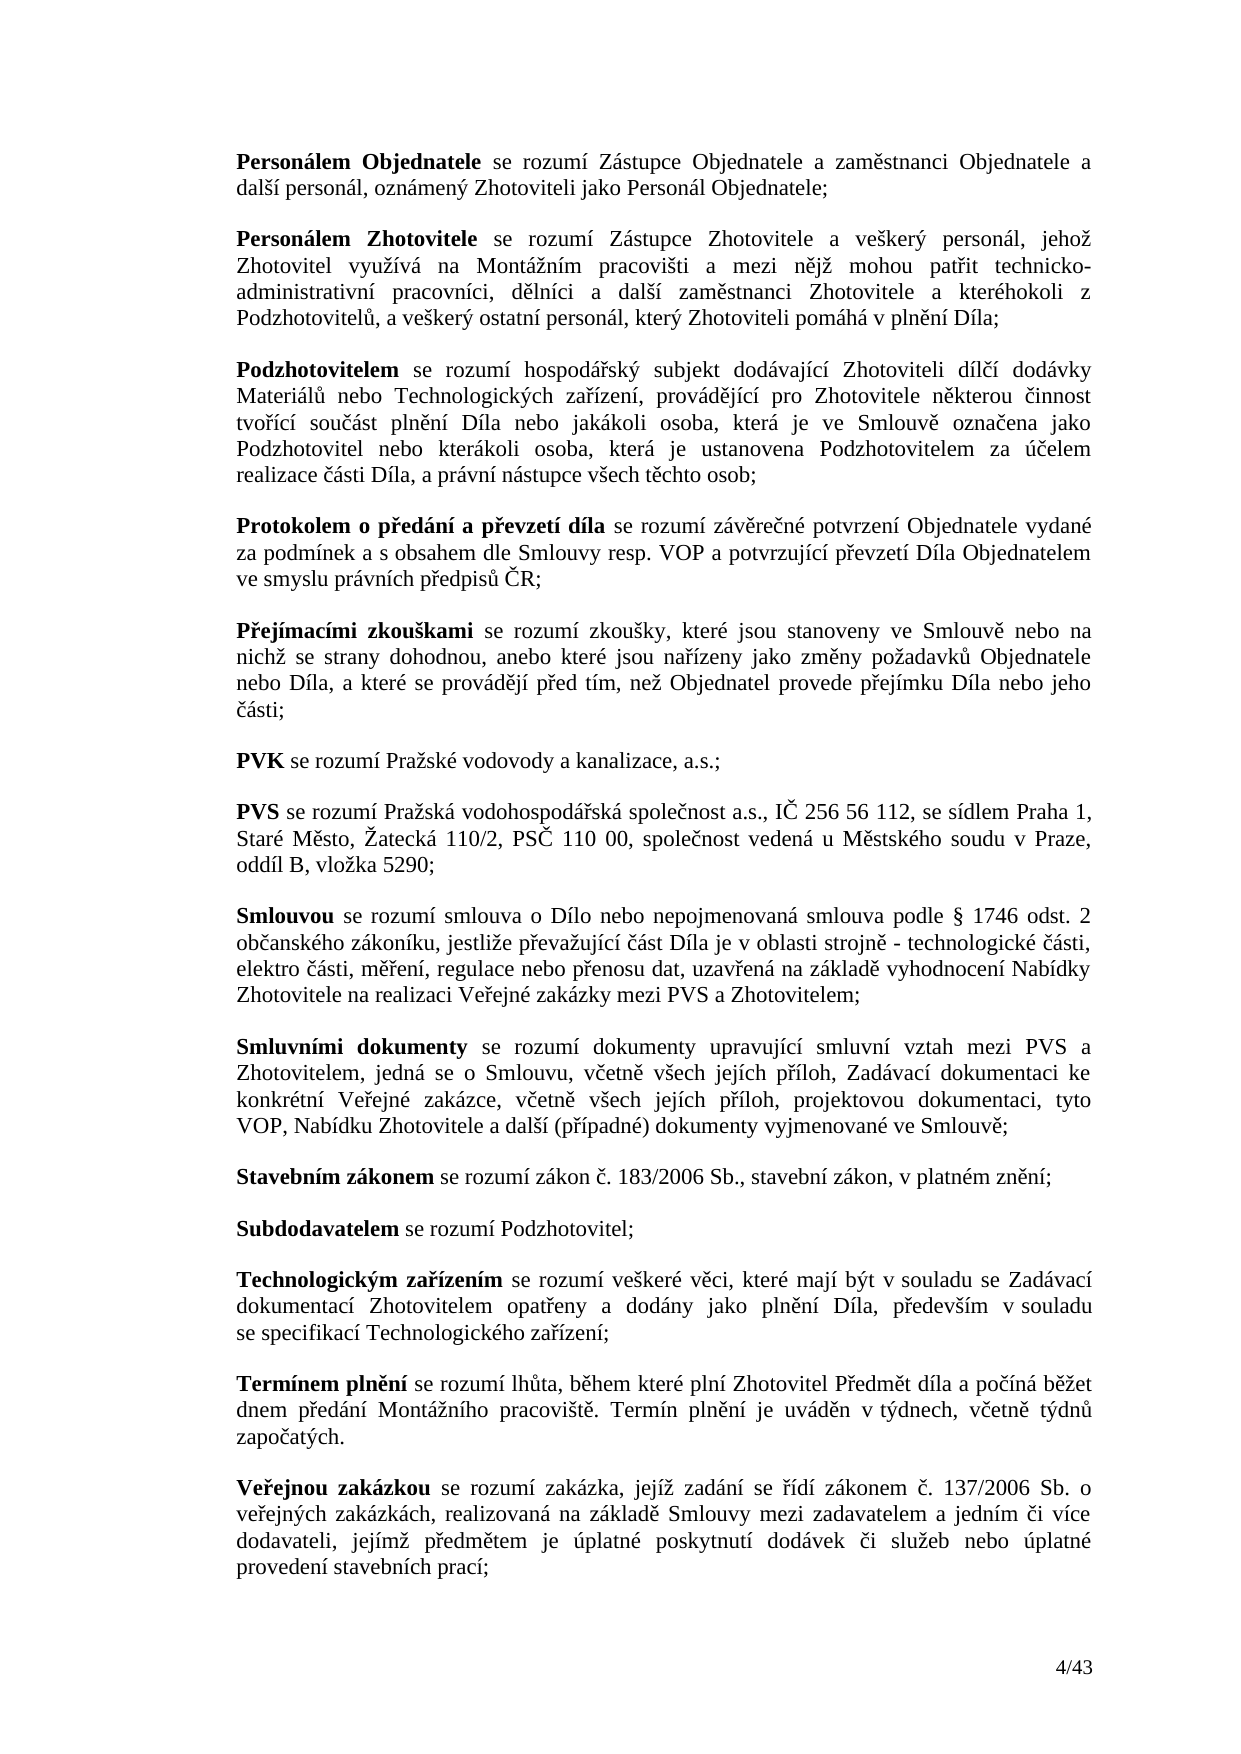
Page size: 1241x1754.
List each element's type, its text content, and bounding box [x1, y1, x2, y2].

list Personálem Zhotovitele se rozumí Zástupce Zhotovitele a veškerý personál, jehož Zhotovitel využívá na Montážním pracovišti a mezi nějž mohou patřit technicko-administrativní pracovníci, dělníci a další zaměstnanci Zhotovitele a kteréhokoli z Podzhotovitelů, a veškerý ostatní personál, který Zhotoviteli pomáhá v plnění Díla; [236, 225, 1092, 331]
list Technologickým zařízením se rozumí veškeré věci, které mají být v souladu se Zadávací dokumentací Zhotovitelem opatřeny a dodány jako plnění Díla, především v souladu se specifikací Technologického zařízení; [236, 1266, 1092, 1345]
list Smlouvou se rozumí smlouva o Dílo nebo nepojmenovaná smlouva podle § 1746 odst. 2 občanského zákoníku, jestliže převažující část Díla je v oblasti strojně - technologické části, elektro části, měření, regulace nebo přenosu dat, uzavřená na základě vyhodnocení Nabídky Zhotovitele na realizaci Veřejné zakázky mezi PVS a Zhotovitelem; [236, 902, 1092, 1008]
list Subdodavatelem se rozumí Podzhotovitel; [236, 1215, 1092, 1241]
list Personálem Objednatele se rozumí Zástupce Objednatele a zaměstnanci Objednatele a další personál, oznámený Zhotoviteli jako Personál Objednatele; [236, 148, 1092, 200]
list PVS se rozumí Pražská vodohospodářská společnost a.s., IČ 256 56 112, se sídlem Praha 1, Staré Město, Žatecká 110/2, PSČ 110 00, společnost vedená u Městského soudu v Praze, oddíl B, vložka 5290; [236, 798, 1092, 877]
list Termínem plnění se rozumí lhůta, během které plní Zhotovitel Předmět díla a počíná běžet dnem předání Montážního pracoviště. Termín plnění je uváděn v týdnech, včetně týdnů započatých. [236, 1370, 1092, 1449]
list PVK se rozumí Pražské vodovody a kanalizace, a.s.; [236, 747, 1092, 773]
list Smluvními dokumenty se rozumí dokumenty upravující smluvní vztah mezi PVS a Zhotovitelem, jedná se o Smlouvu, včetně všech jejích příloh, Zadávací dokumentaci ke konkrétní Veřejné zakázce, včetně všech jejích příloh, projektovou dokumentaci, tyto VOP, Nabídku Zhotovitele a další (případné) dokumenty vyjmenované ve Smlouvě; [236, 1033, 1092, 1138]
list Veřejnou zakázkou se rozumí zakázka, jejíž zadání se řídí zákonem č. 137/2006 Sb. o veřejných zakázkách, realizovaná na základě Smlouvy mezi zadavatelem a jedním či více dodavateli, jejímž předmětem je úplatné poskytnutí dodávek či služeb nebo úplatné provedení stavebních prací; [236, 1474, 1092, 1579]
list Stavebním zákonem se rozumí zákon č. 183/2006 Sb., stavební zákon, v platném znění; [236, 1163, 1092, 1190]
list Přejímacími zkouškami se rozumí zkoušky, které jsou stanoveny ve Smlouvě nebo na nichž se strany dohodnou, anebo které jsou nařízeny jako změny požadavků Objednatele nebo Díla, a které se provádějí před tím, než Objednatel provede přejímku Díla nebo jeho části; [236, 617, 1092, 722]
list Protokolem o předání a převzetí díla se rozumí závěrečné potvrzení Objednatele vydané za podmínek a s obsahem dle Smlouvy resp. VOP a potvrzující převzetí Díla Objednatelem ve smyslu právních předpisů ČR; [236, 513, 1092, 592]
list Podzhotovitelem se rozumí hospodářský subjekt dodávající Zhotoviteli dílčí dodávky Materiálů nebo Technologických zařízení, provádějící pro Zhotovitele některou činnost tvořící součást plnění Díla nebo jakákoli osoba, která je ve Smlouvě označena jako Podzhotovitel nebo kterákoli osoba, která je ustanovena Podzhotovitelem za účelem realizace části Díla, a právní nástupce všech těchto osob; [236, 356, 1092, 488]
